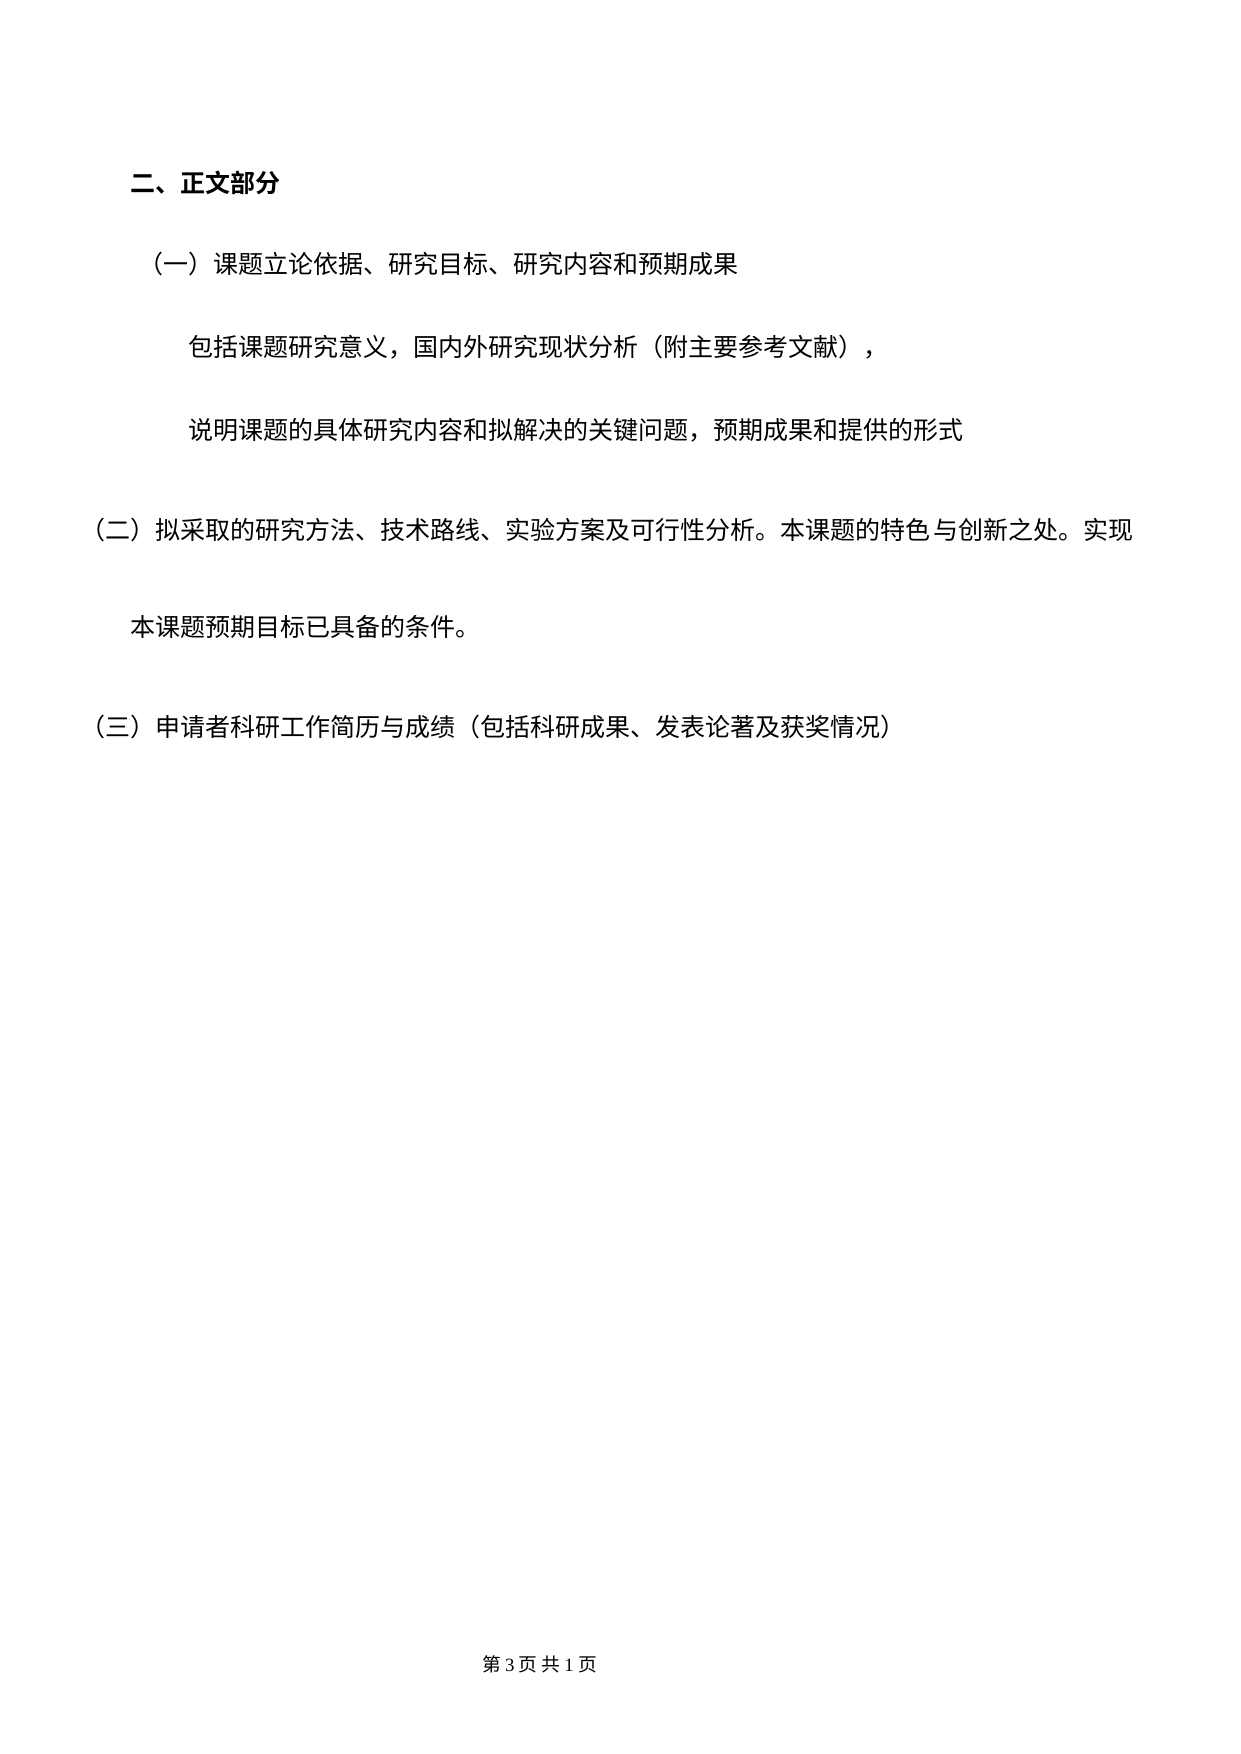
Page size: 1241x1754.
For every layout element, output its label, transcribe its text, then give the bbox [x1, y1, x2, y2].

text （一）课题立论依据、研究目标、研究内容和预期成果 [138, 230, 1134, 295]
text 说明课题的具体研究内容和拟解决的关键问题，预期成果和提供的形式 [188, 396, 1134, 461]
text 二、正文部分 [130, 149, 1134, 214]
text （三）申请者科研工作简历与成绩（包括科研成果、发表论著及获奖情况） [80, 693, 1134, 758]
text （二）拟采取的研究方法、技术路线、实验方案及可行性分析。本课题的特色与创新之处。实现本课题预期目标已具备的条件。 [80, 496, 1134, 658]
text 包括课题研究意义，国内外研究现状分析（附主要参考文献）， [188, 313, 1134, 378]
